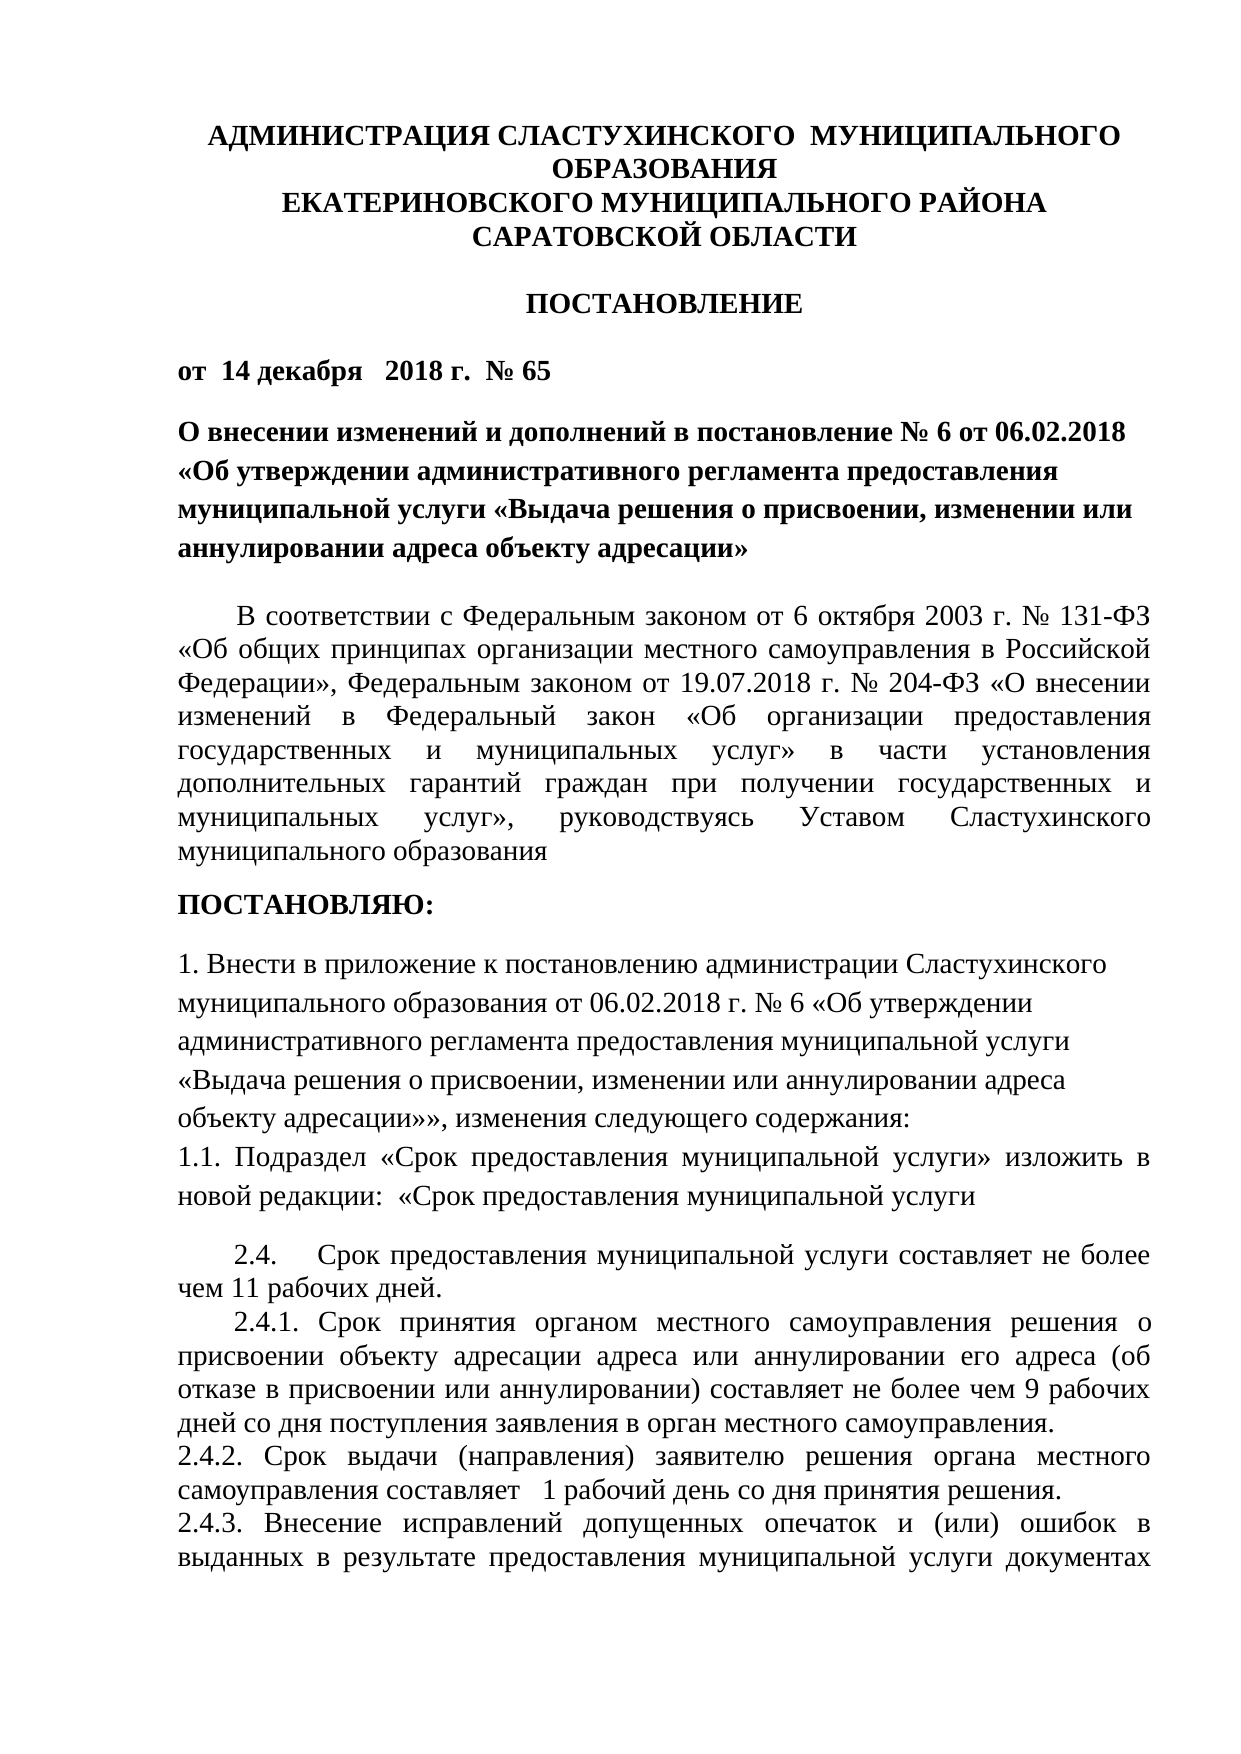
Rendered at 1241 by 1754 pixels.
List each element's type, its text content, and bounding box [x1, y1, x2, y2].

text 1.1. Подраздел «Срок предоставления муниципальной услуги» изложить в новой редакции: «Срок предоставления муниципальной услуги [177, 1139, 1152, 1211]
text ПОСТАНОВЛЯЮ: [177, 887, 1152, 921]
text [177, 1505, 1152, 1572]
text 2.4.2. Срок выдачи (направления) заявителю решения органа местного самоуправления составляет 1 рабочий день со дня принятия решения. [177, 1438, 1152, 1505]
text ПОСТАНОВЛЕНИЕ [177, 286, 1152, 319]
text 2.4.1. Срок принятия органом местного самоуправления решения о присвоении объекту адресации адреса или аннулировании его адреса (об отказе в присвоении или аннулировании) составляет не более чем 9 рабочих дней со дня поступления заявления в орган местного самоуправления. [177, 1304, 1152, 1438]
text ЕКАТЕРИНОВСКОГО МУНИЦИПАЛЬНОГО РАЙОНА [177, 185, 1152, 219]
text САРАТОВСКОЙ ОБЛАСТИ [177, 219, 1152, 252]
text В соответствии с Федеральным законом от 6 октября 2003 г. № 131-ФЗ «Об общих принципах организации местного самоуправления в Российской Федерации», Федеральным законом от 19.07.2018 г. № 204-ФЗ «О внесении изменений в Федеральный закон «Об организации предоставления государственных и муниципальных услуг» в части установления дополнительных гарантий граждан при получении государственных и муниципальных услуг», руководствуясь Уставом Сластухинского муниципального образования [177, 598, 1152, 866]
text 2.4. Срок предоставления муниципальной услуги составляет не более чем 11 рабочих дней. [177, 1237, 1152, 1304]
text АДМИНИСТРАЦИЯ СЛАСТУХИНСКОГО МУНИЦИПАЛЬНОГО ОБРАЗОВАНИЯ [177, 118, 1152, 185]
text 1. Внести в приложение к постановлению администрации Сластухинского муниципального образования от 06.02.2018 г. № 6 «Об утверждении административного регламента предоставления муниципальной услуги «Выдача решения о присвоении, изменении или аннулировании адреса объекту адресации»», изменения следующего содержания: [177, 946, 1152, 1134]
text О внесении изменений и дополнений в постановление № 6 от 06.02.2018 «Об утверждении административного регламента предоставления муниципальной услуги «Выдача решения о присвоении, изменении или аннулировании адреса объекту адресации» [177, 414, 1152, 564]
text от 14 декабря 2018 г. № 65 [177, 353, 1152, 386]
